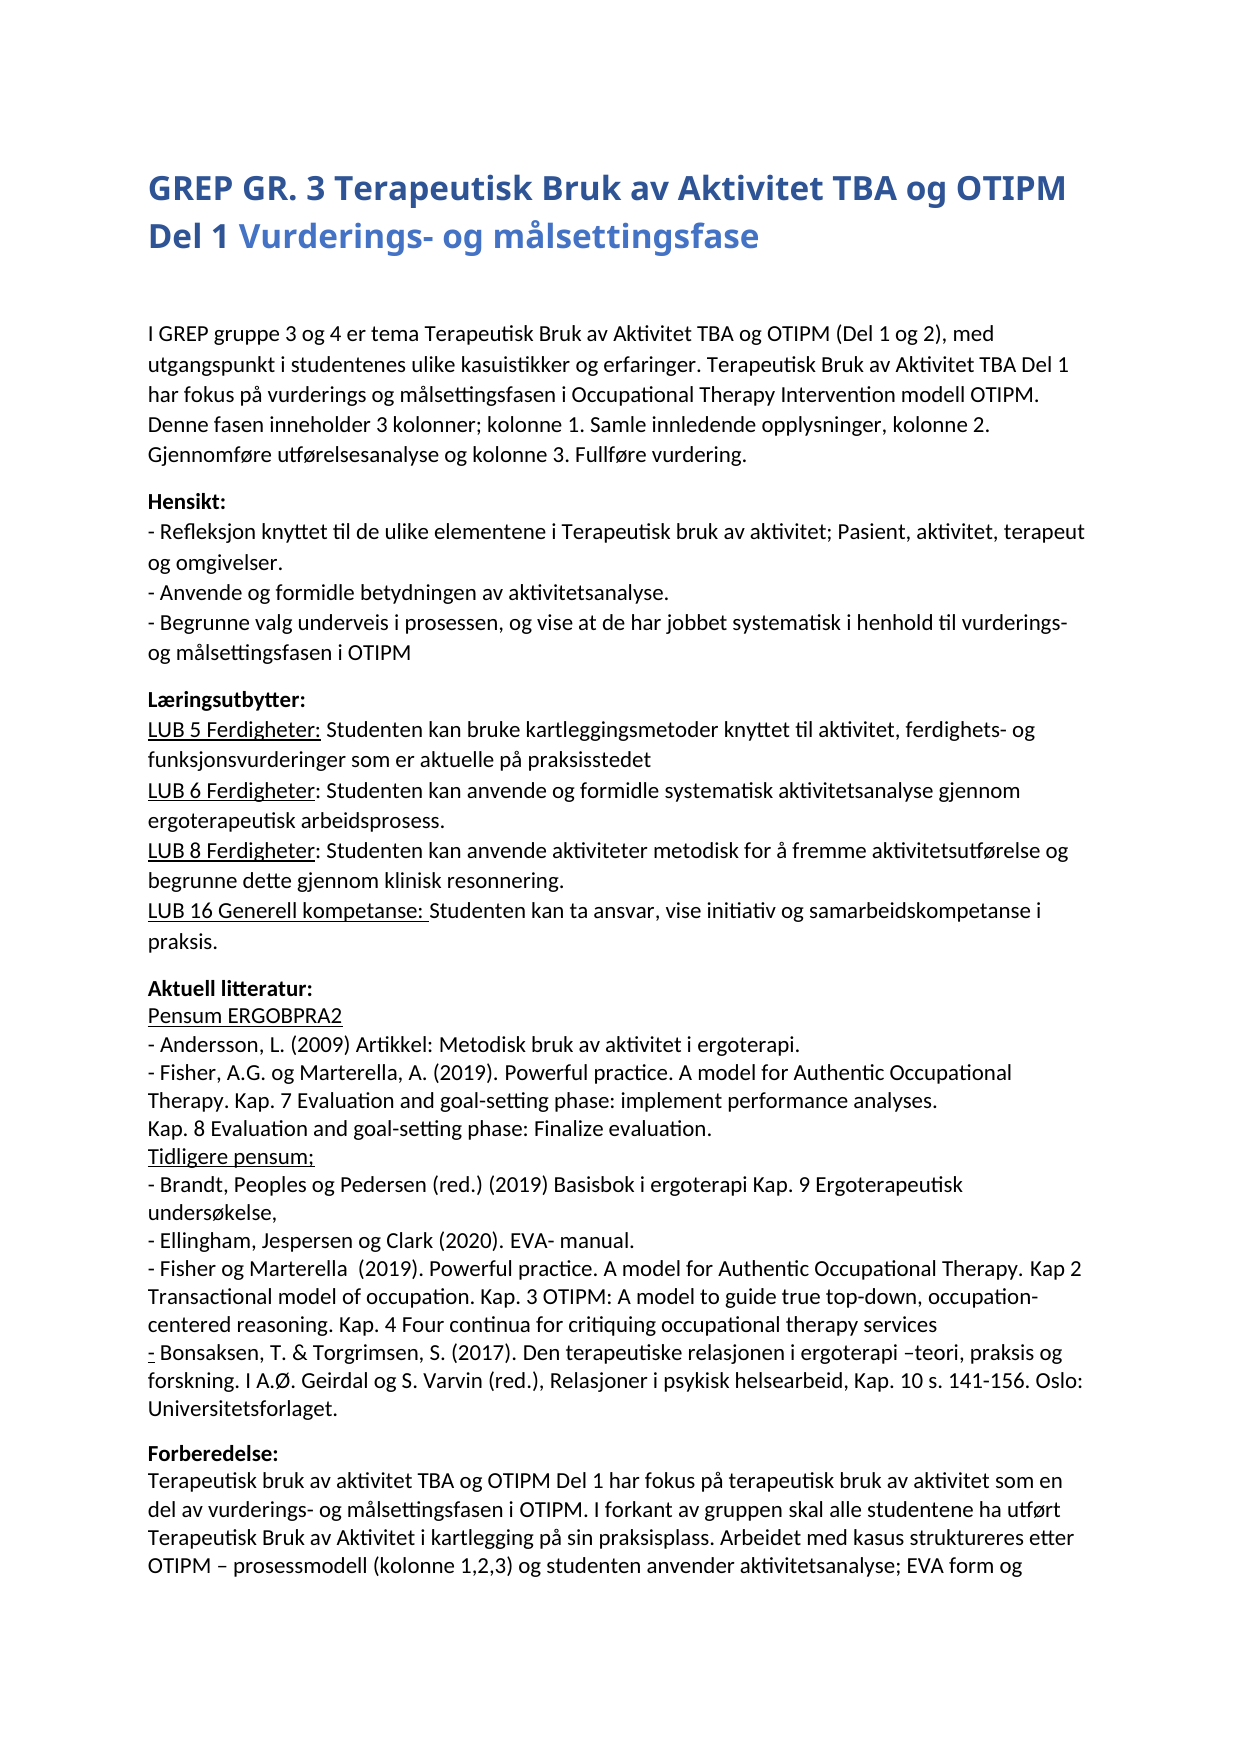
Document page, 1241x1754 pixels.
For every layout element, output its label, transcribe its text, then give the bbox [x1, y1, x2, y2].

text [148, 1439, 1093, 1579]
subtitle GREP GR. 3 Terapeutisk Bruk av Aktivitet TBA og OTIPM Del 1 Vurderings- og målsettingsfase [148, 164, 1093, 308]
text Aktuell litteratur: Pensum ERGOBPRA2 - Andersson, L. (2009) Artikkel: Metodisk bruk av aktivitet i ergoterapi. - Fisher, A.G. og Marterella, A. (2019). Powerful practice. A model for Authentic Occupational Therapy. Kap. 7 Evaluation and goal-setting phase: implement performance analyses. Kap. 8 Evaluation and goal-setting phase: Finalize evaluation. Tidligere pensum; - Brandt, Peoples og Pedersen (red.) (2019) Basisbok i ergoterapi Kap. 9 Ergoterapeutisk undersøkelse, - Ellingham, Jespersen og Clark (2020). EVA- manual. - Fisher og Marterella (2019). Powerful practice. A model for Authentic Occupational Therapy. Kap 2 Transactional model of occupation. Kap. 3 OTIPM: A model to guide true top-down, occupation-centered reasoning. Kap. 4 Four continua for critiquing occupational therapy services - Bonsaksen, T. & Torgrimsen, S. (2017). Den terapeutiske relasjonen i ergoterapi –teori, praksis og forskning. I A.Ø. Geirdal og S. Varvin (red.), Relasjoner i psykisk helsearbeid, Kap. 10 s. 141-156. Oslo: Universitetsforlaget. [148, 974, 1093, 1422]
text Læringsutbytter: LUB 5 Ferdigheter: Studenten kan bruke kartleggingsmetoder knyttet til aktivitet, ferdighets- og funksjonsvurderinger som er aktuelle på praksisstedet LUB 6 Ferdigheter: Studenten kan anvende og formidle systematisk aktivitetsanalyse gjennom ergoterapeutisk arbeidsprosess. LUB 8 Ferdigheter: Studenten kan anvende aktiviteter metodisk for å fremme aktivitetsutførelse og begrunne dette gjennom klinisk resonnering. LUB 16 Generell kompetanse: Studenten kan ta ansvar, vise initiativ og samarbeidskompetanse i praksis. [148, 685, 1093, 955]
text Hensikt: - Refleksjon knyttet til de ulike elementene i Terapeutisk bruk av aktivitet; Pasient, aktivitet, terapeut og omgivelser. - Anvende og formidle betydningen av aktivitetsanalyse. - Begrunne valg underveis i prosessen, og vise at de har jobbet systematisk i henhold til vurderings- og målsettingsfasen i OTIPM [148, 487, 1093, 666]
text I GREP gruppe 3 og 4 er tema Terapeutisk Bruk av Aktivitet TBA og OTIPM (Del 1 og 2), med utgangspunkt i studentenes ulike kasuistikker og erfaringer. Terapeutisk Bruk av Aktivitet TBA Del 1 har fokus på vurderings og målsettingsfasen i Occupational Therapy Intervention modell OTIPM. Denne fasen inneholder 3 kolonner; kolonne 1. Samle innledende opplysninger, kolonne 2. Gjennomføre utførelsesanalyse og kolonne 3. Fullføre vurdering. [148, 319, 1093, 468]
